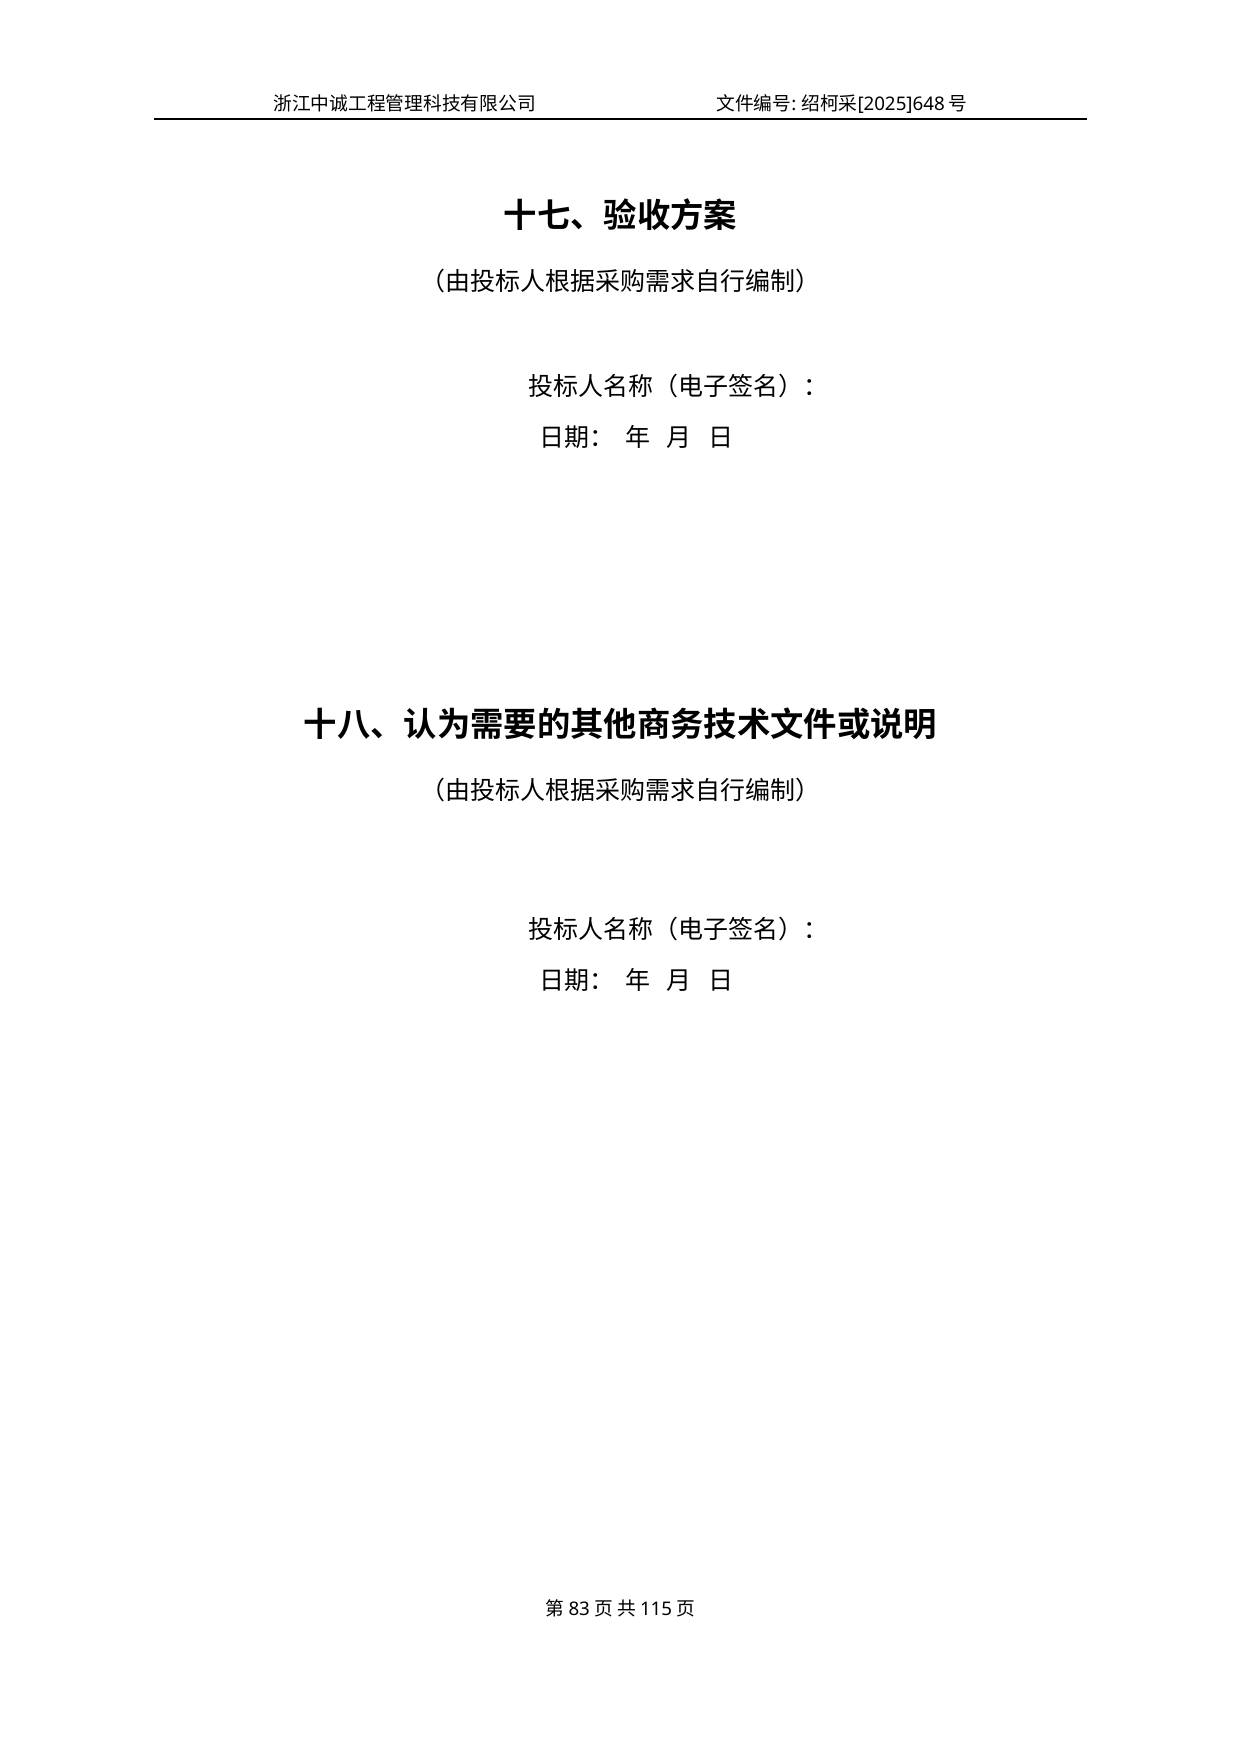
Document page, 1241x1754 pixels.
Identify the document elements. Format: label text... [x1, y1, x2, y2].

text 投标人名称（电子签名）： [153, 367, 1087, 403]
text 十七、验收方案 [153, 189, 1087, 237]
text 投标人名称（电子签名）： [153, 910, 1087, 946]
text 日期： 年 月 日 [153, 960, 1087, 997]
text （由投标人根据采购需求自行编制） [153, 261, 1087, 297]
text （由投标人根据采购需求自行编制） [153, 770, 1087, 806]
text 日期： 年 月 日 [153, 417, 1087, 454]
text 十八、认为需要的其他商务技术文件或说明 [153, 698, 1087, 746]
